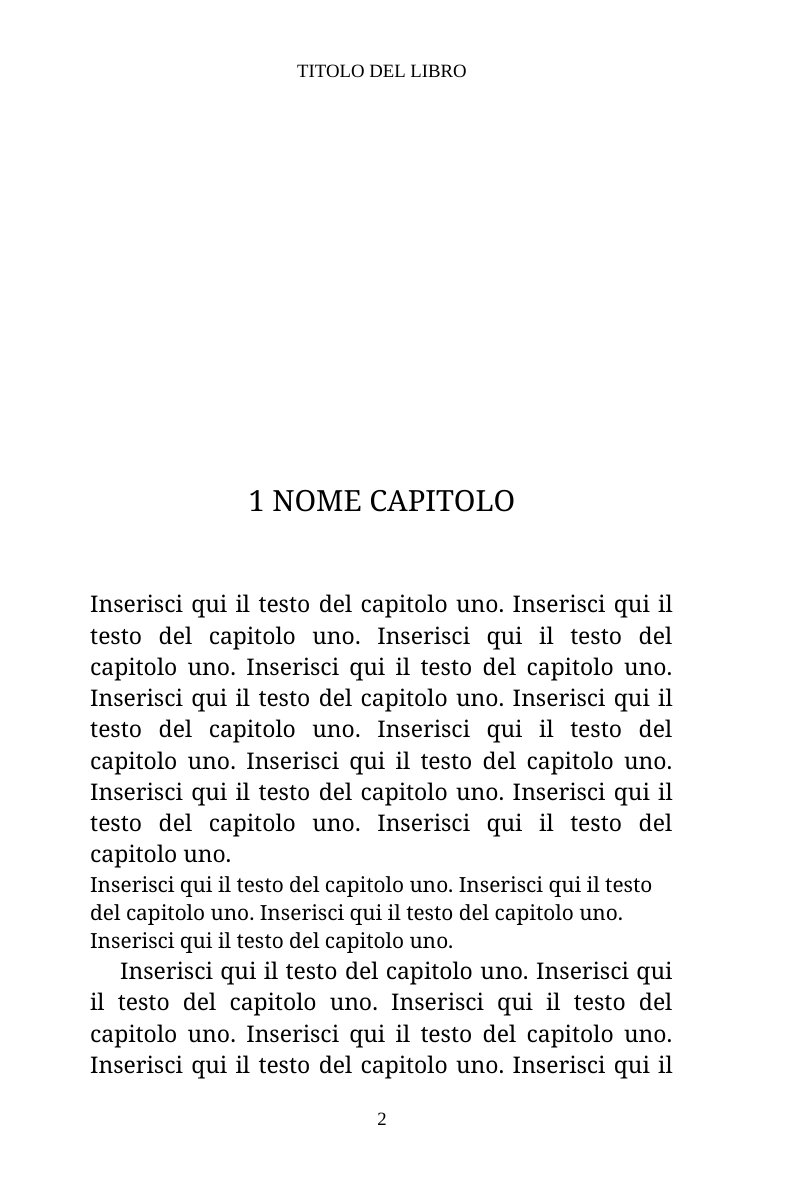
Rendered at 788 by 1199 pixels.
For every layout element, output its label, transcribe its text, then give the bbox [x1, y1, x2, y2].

title 1 NOME CAPITOLO [90, 481, 673, 520]
text Inserisci qui il testo del capitolo uno. Inserisci qui il testo del capitolo uno. Inserisci qui il testo del capitolo uno. Inserisci qui il testo del capitolo uno. [90, 870, 673, 955]
